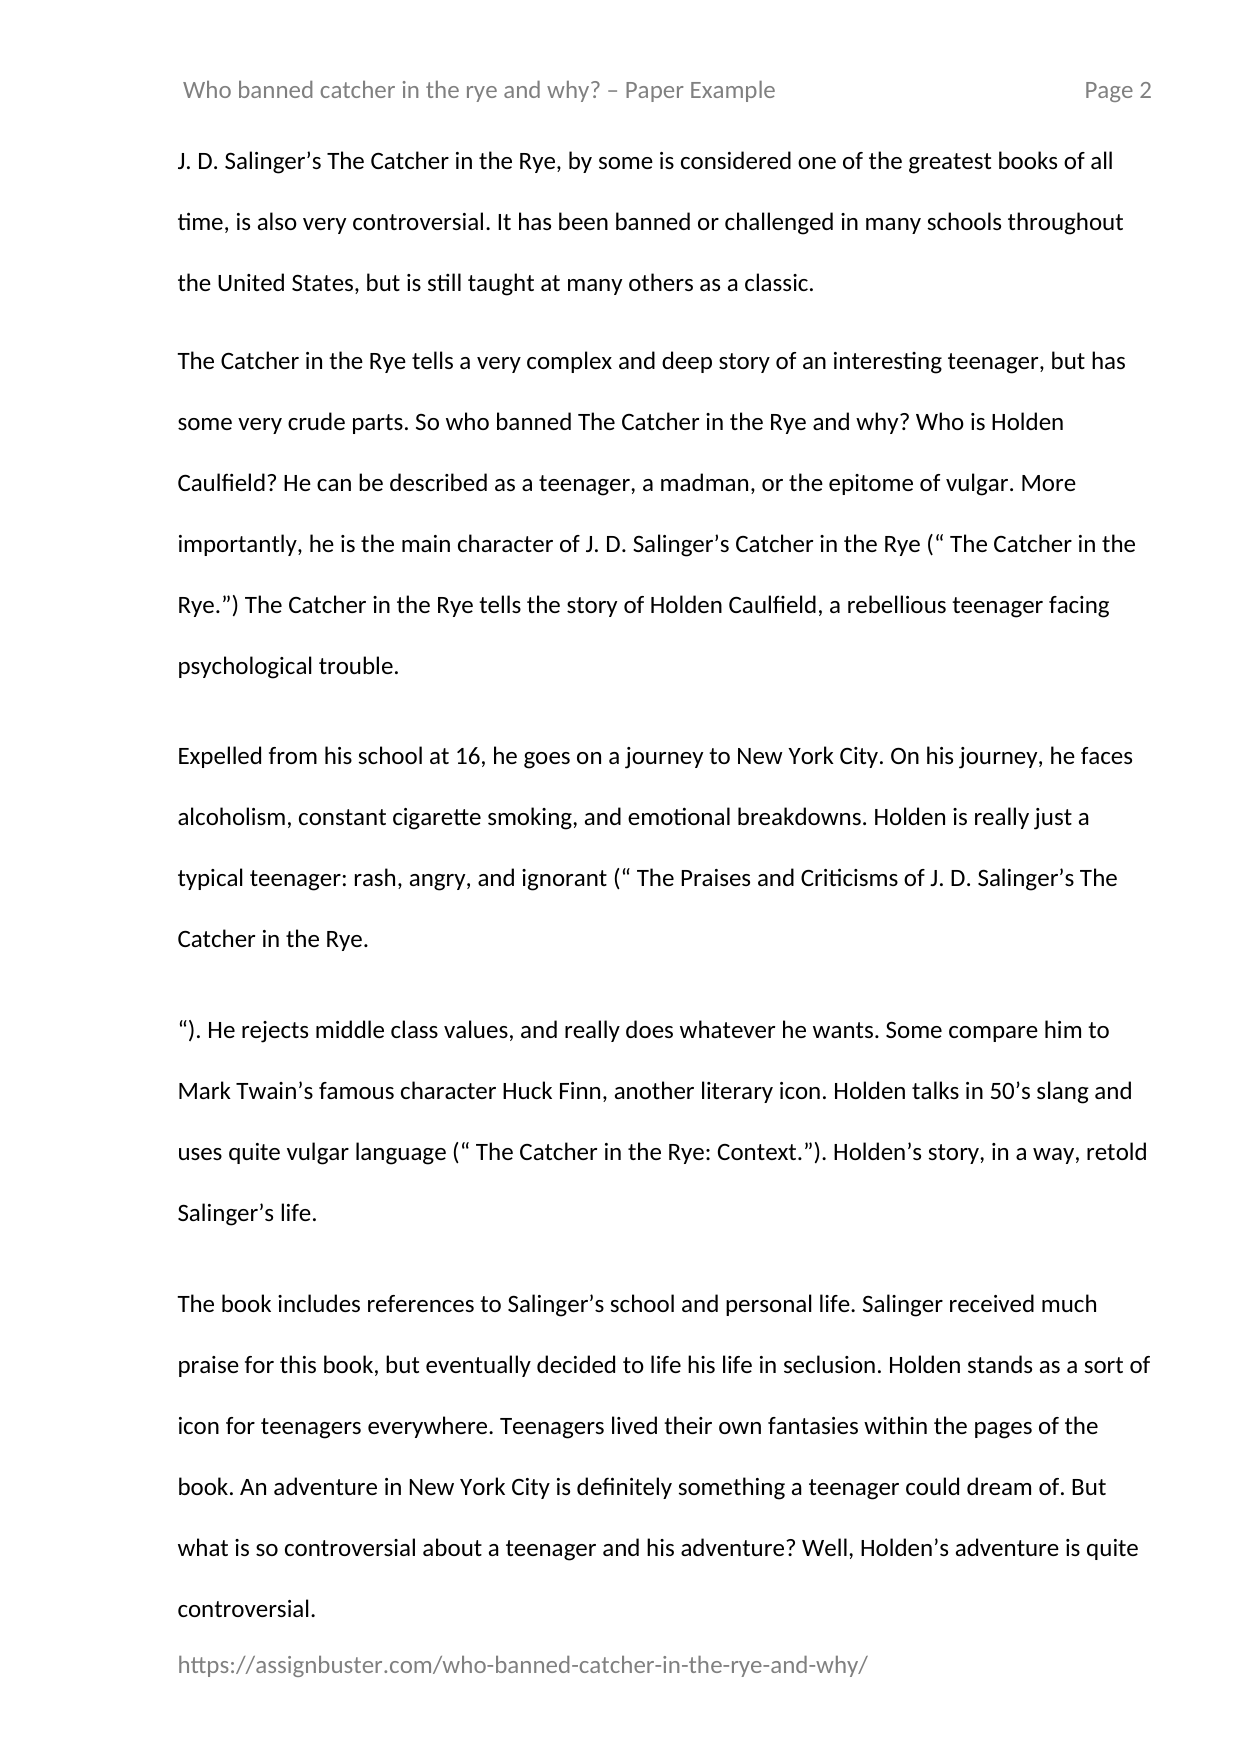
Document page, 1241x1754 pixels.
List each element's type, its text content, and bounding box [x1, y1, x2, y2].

text “). He rejects middle class values, and really does whatever he wants. Some compare him to Mark Twain’s famous character Huck Finn, another literary icon. Holden talks in 50’s slang and uses quite vulgar language (“ The Catcher in the Rye: Context.”). Holden’s story, in a way, retold Salinger’s life. [177, 1014, 1152, 1228]
text Expelled from his school at 16, he goes on a journey to New York City. On his journey, he faces alcoholism, constant cigarette smoking, and emotional breakdowns. Holden is really just a typical teenager: rash, angry, and ignorant (“ The Praises and Criticisms of J. D. Salinger’s The Catcher in the Rye. [177, 741, 1152, 954]
text The Catcher in the Rye tells a very complex and deep story of an interesting teenager, but has some very crude parts. So who banned The Catcher in the Rye and why? Who is Holden Caulfield? He can be described as a teenager, a madman, or the epitome of vulgar. More importantly, he is the main character of J. D. Salinger’s Catcher in the Rye (“ The Catcher in the Rye.”) The Catcher in the Rye tells the story of Holden Caulfield, a rebellious teenager facing psychological trouble. [177, 345, 1152, 681]
text The book includes references to Salinger’s school and personal life. Salinger received much praise for this book, but eventually decided to life his life in seclusion. Holden stands as a sort of icon for teenagers everywhere. Teenagers lived their own fantasies within the pages of the book. An adventure in New York City is definitely something a teenager could dream of. But what is so controversial about a teenager and his adventure? Well, Holden’s adventure is quite controversial. [177, 1288, 1152, 1623]
text J. D. Salinger’s The Catcher in the Rye, by some is considered one of the greatest books of all time, is also very controversial. It has been banned or challenged in many schools throughout the United States, but is still taught at many others as a classic. [177, 145, 1152, 298]
